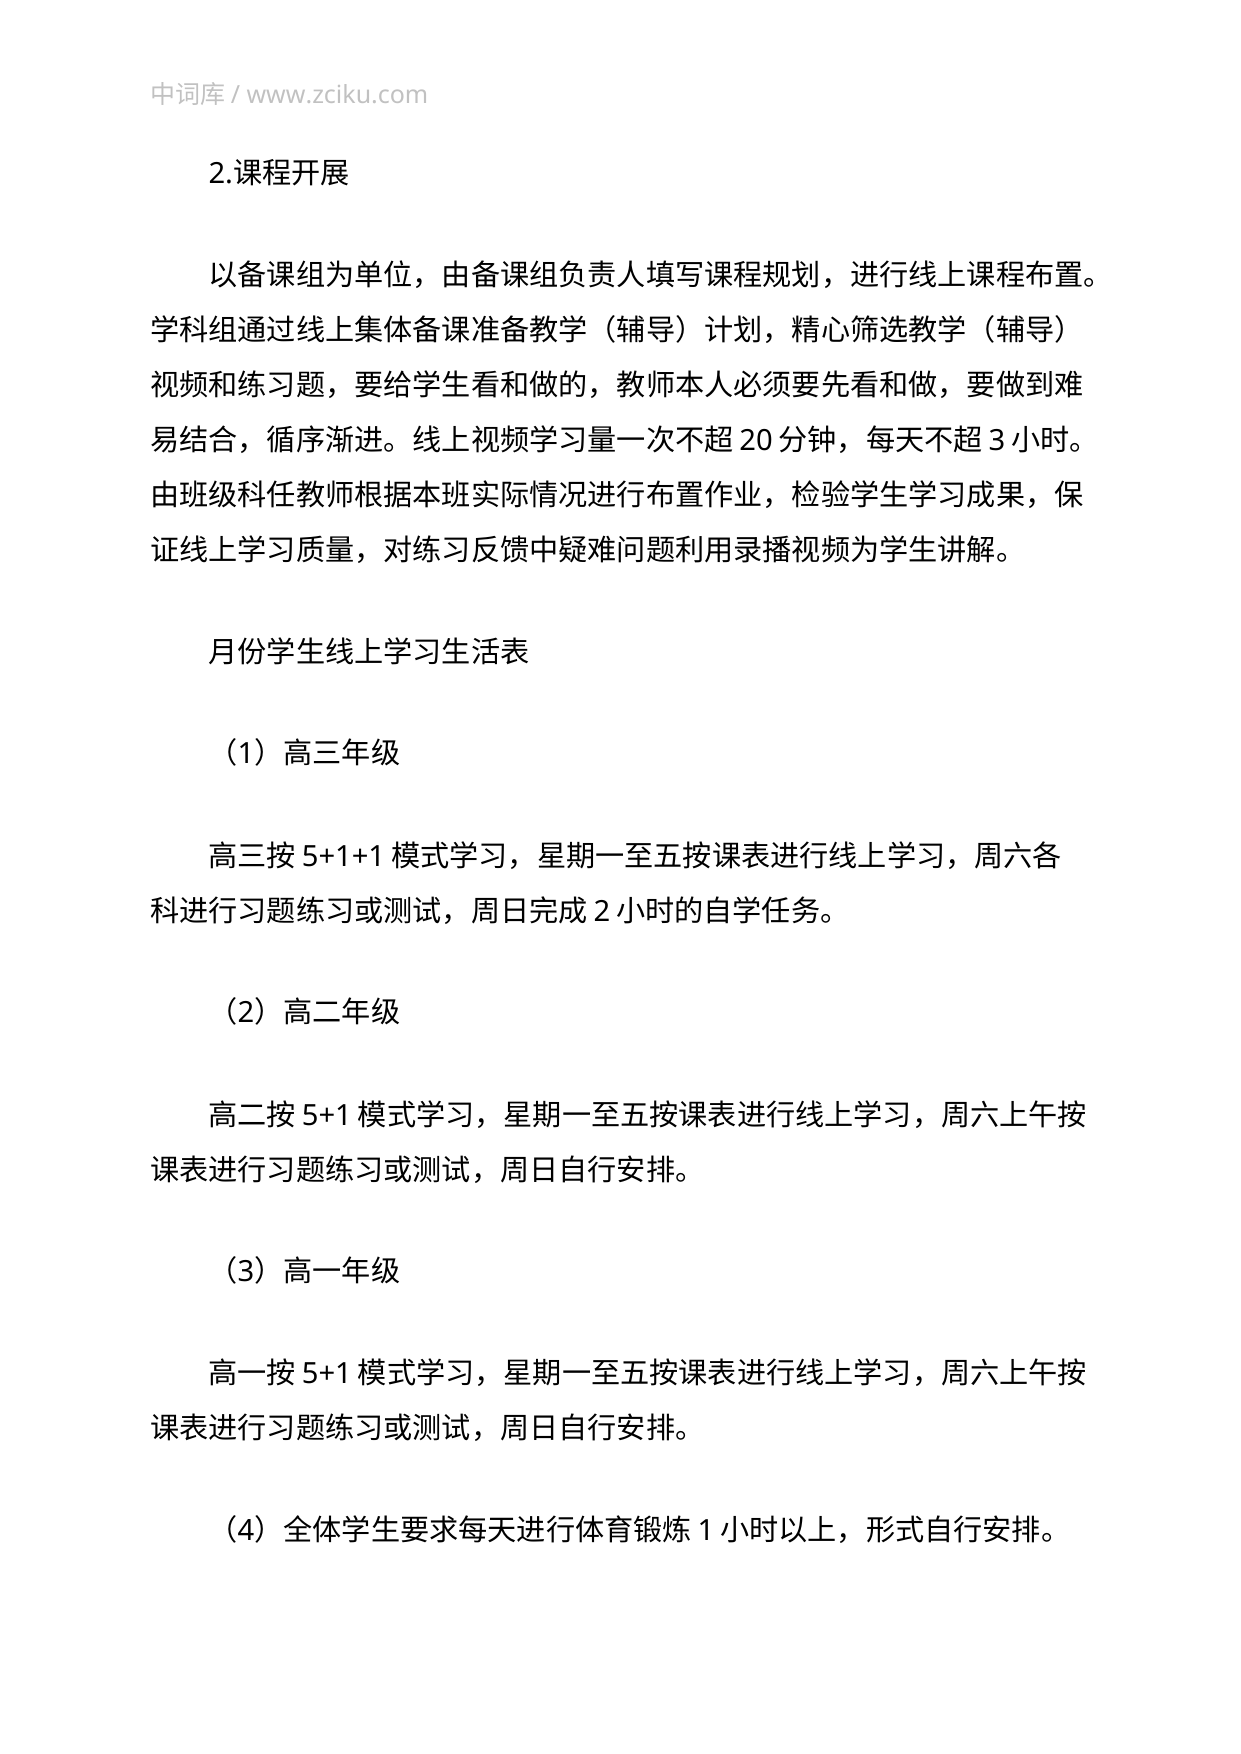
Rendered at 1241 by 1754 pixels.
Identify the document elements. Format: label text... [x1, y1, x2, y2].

text 2.课程开展 [150, 150, 1090, 192]
text 高一按5+1模式学习，星期一至五按课表进行线上学习，周六上午按课表进行习题练习或测试，周日自行安排。 [150, 1350, 1090, 1447]
text 月份学生线上学习生活表 [150, 628, 1090, 671]
text 以备课组为单位，由备课组负责人填写课程规划，进行线上课程布置。学科组通过线上集体备课准备教学（辅导）计划，精心筛选教学（辅导）视频和练习题，要给学生看和做的，教师本人必须要先看和做，要做到难易结合，循序渐进。线上视频学习量一次不超20分钟，每天不超3小时。由班级科任教师根据本班实际情况进行布置作业，检验学生学习成果，保证线上学习质量，对练习反馈中疑难问题利用录播视频为学生讲解。 [150, 252, 1090, 569]
text （3）高一年级 [150, 1248, 1090, 1290]
text （4）全体学生要求每天进行体育锻炼1小时以上，形式自行安排。 [150, 1507, 1090, 1549]
text 高三按5+1+1模式学习，星期一至五按课表进行线上学习，周六各科进行习题练习或测试，周日完成2小时的自学任务。 [150, 832, 1090, 929]
text 高二按5+1模式学习，星期一至五按课表进行线上学习，周六上午按课表进行习题练习或测试，周日自行安排。 [150, 1091, 1090, 1188]
text （2）高二年级 [150, 989, 1090, 1031]
text （1）高三年级 [150, 730, 1090, 772]
